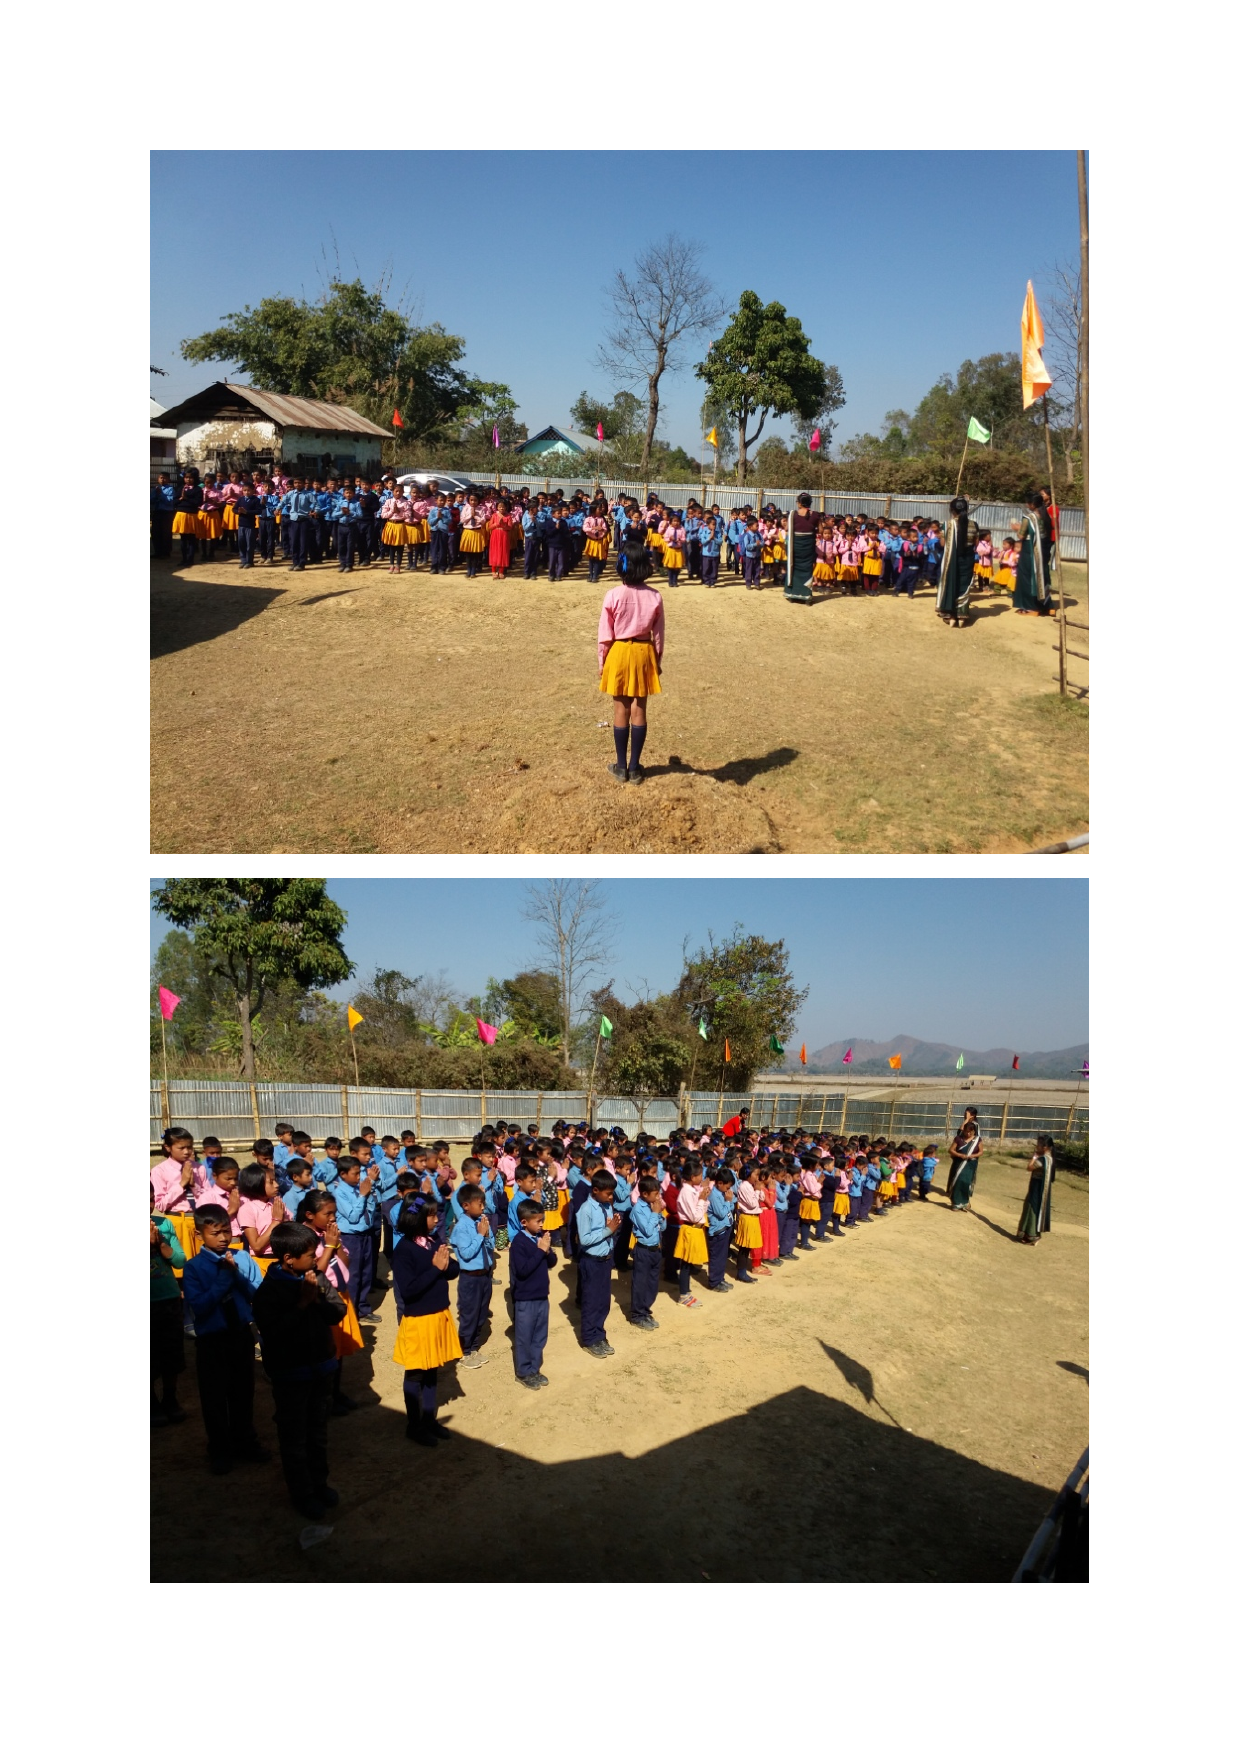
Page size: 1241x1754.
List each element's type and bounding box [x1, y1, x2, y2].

picture [150, 878, 1089, 1583]
picture [150, 150, 1089, 854]
